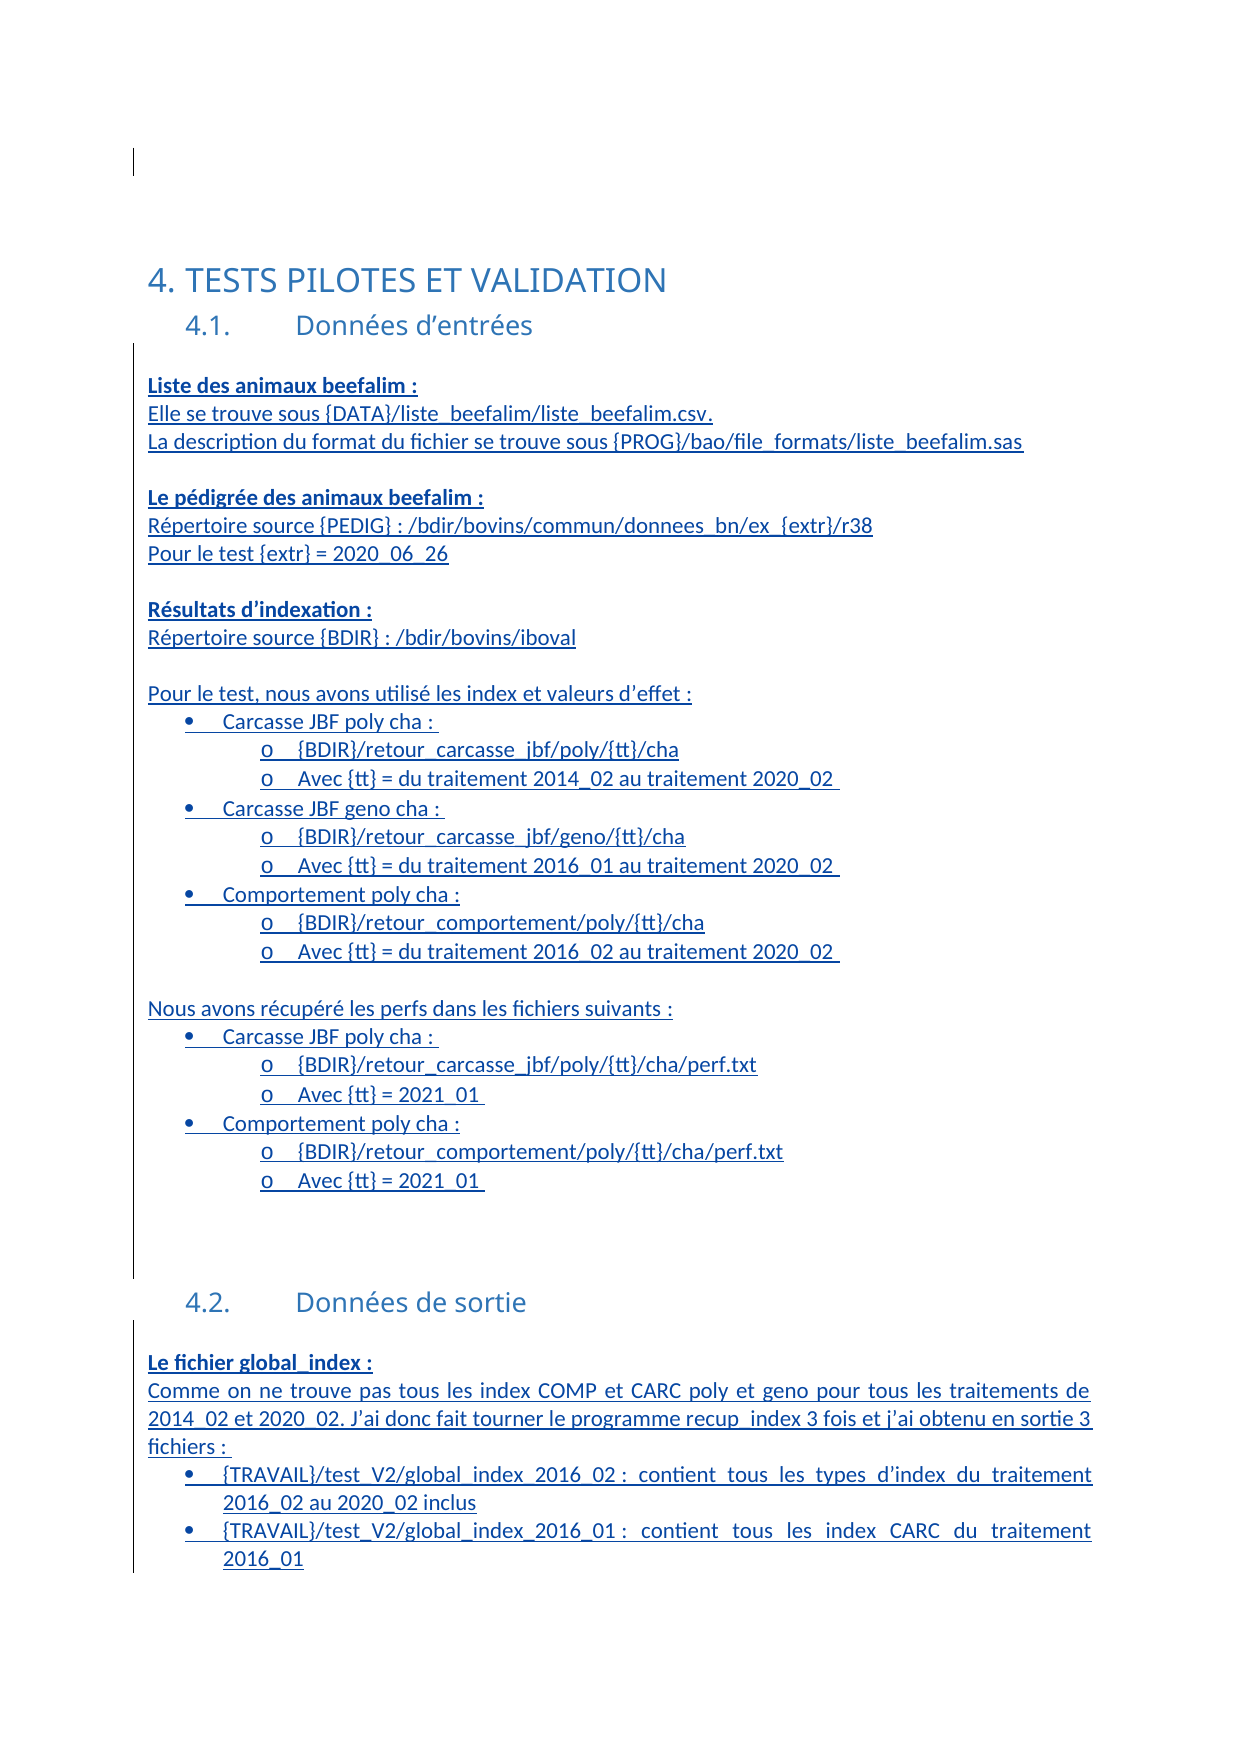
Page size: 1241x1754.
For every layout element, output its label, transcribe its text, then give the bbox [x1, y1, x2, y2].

subtitle TESTS PILOTES ET VALIDATION [148, 257, 1093, 302]
subtitle Données d’entrées [185, 306, 1093, 343]
subtitle Données de sortie [185, 1283, 1093, 1320]
